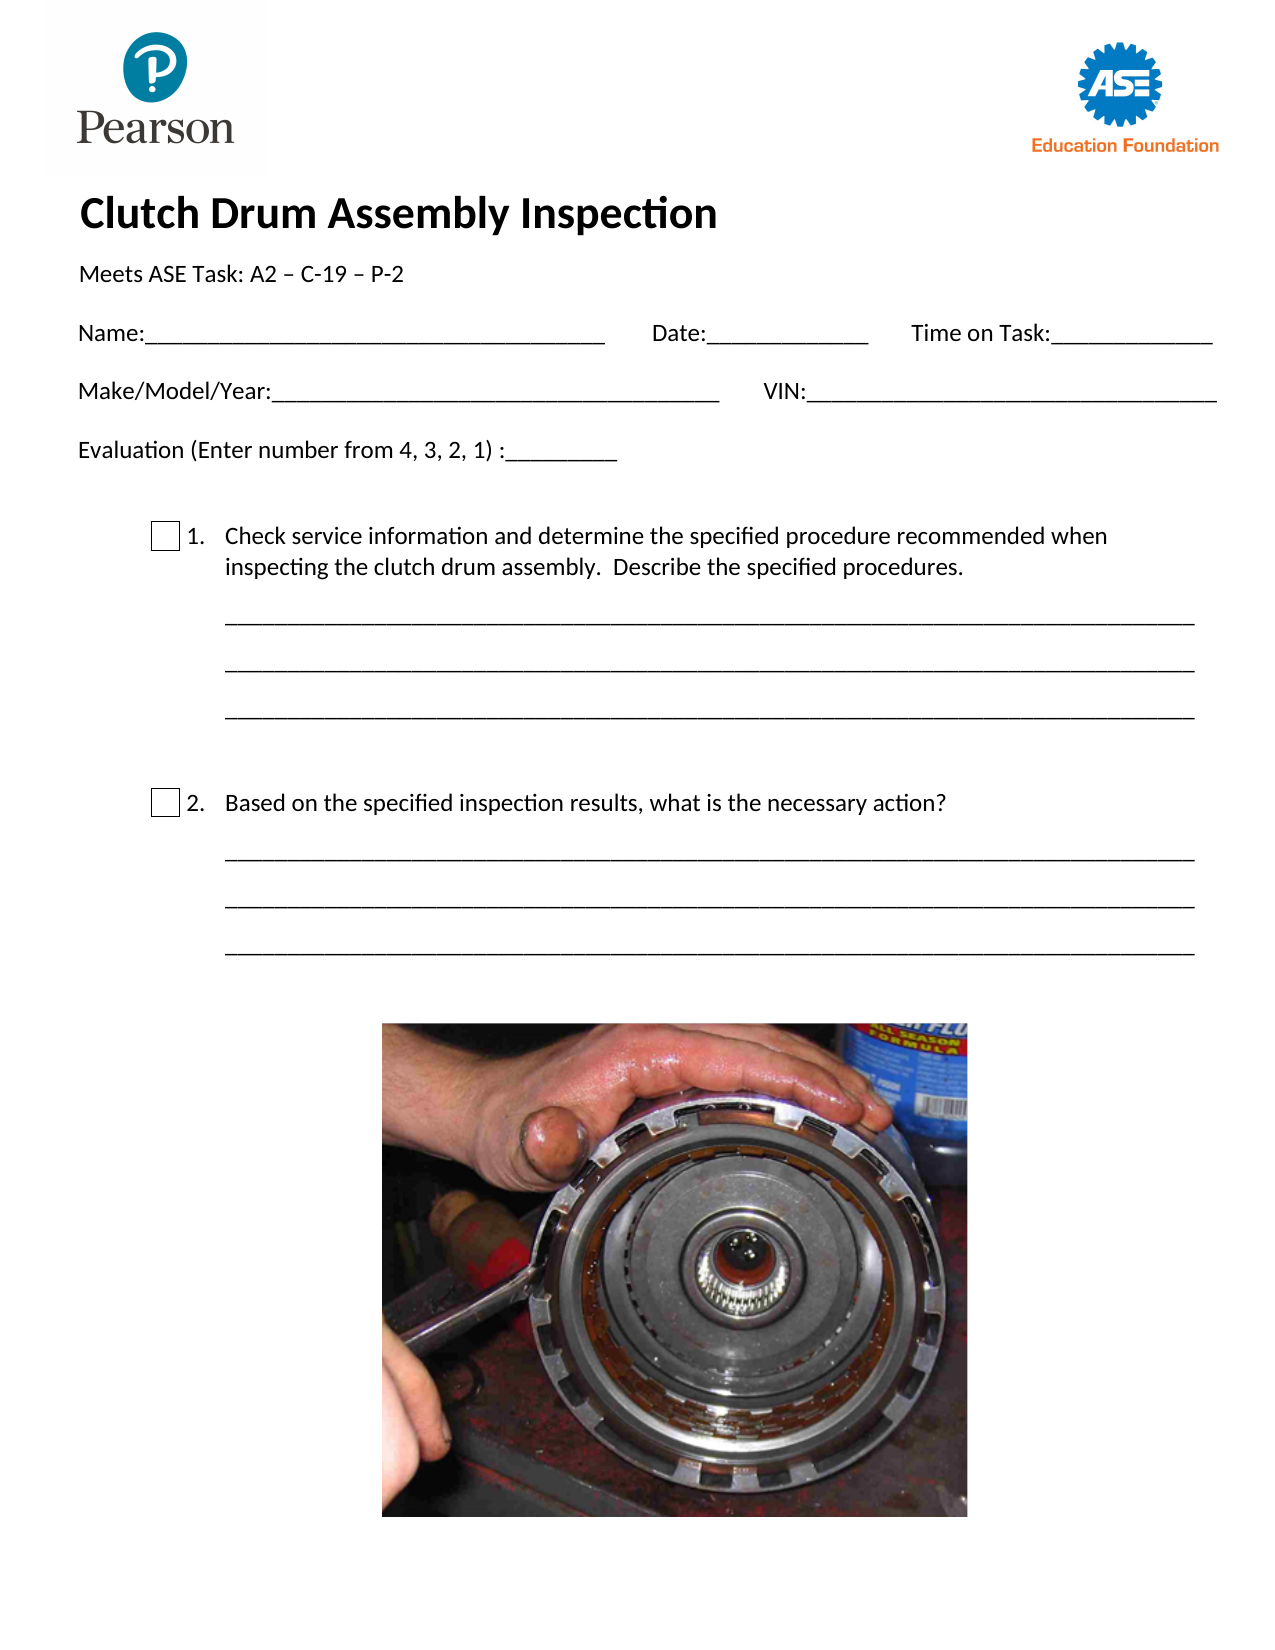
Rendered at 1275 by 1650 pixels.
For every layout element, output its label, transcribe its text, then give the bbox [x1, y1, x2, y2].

text ______________________________________________________________________________ [150, 645, 1200, 676]
text ______________________________________________________________________________ [150, 881, 1200, 912]
text 2. Based on the specified inspection results, what is the necessary action? [150, 787, 1200, 817]
text ______________________________________________________________________________ [150, 598, 1200, 629]
text ______________________________________________________________________________ [150, 928, 1200, 959]
text ______________________________________________________________________________ [150, 834, 1200, 864]
picture [382, 1022, 969, 1517]
text 1. Check service information and determine the specified procedure recommended when inspecting the clutch drum assembly. Describe the specified procedures. [150, 520, 1200, 581]
text ______________________________________________________________________________ [150, 692, 1200, 723]
picture [45, 0, 266, 175]
picture [975, 24, 1275, 175]
